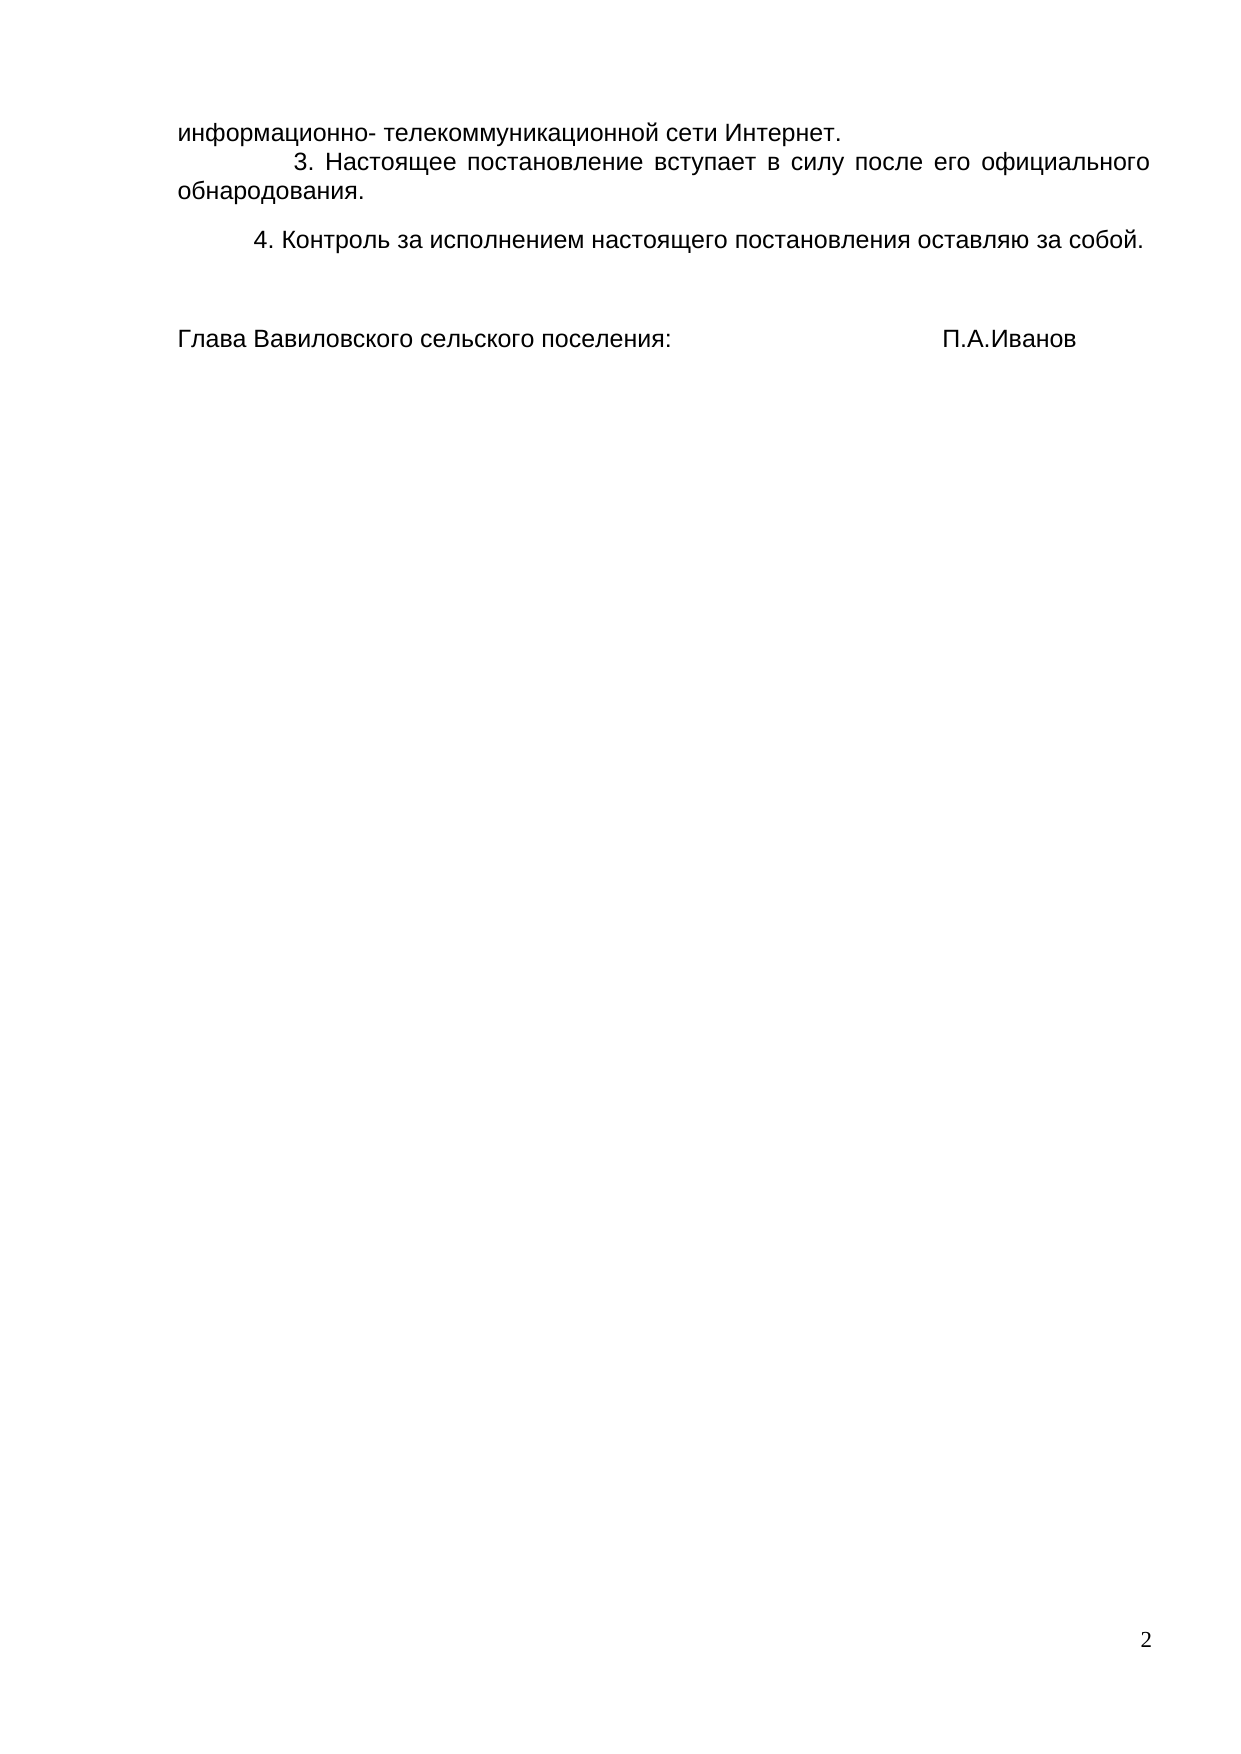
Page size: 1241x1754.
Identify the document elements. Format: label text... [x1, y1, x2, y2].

text Глава Вавиловского сельского поселения: П.А.Иванов [177, 324, 1152, 353]
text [177, 118, 1152, 147]
text 3. Настоящее постановление вступает в силу после его официального обнародования. [177, 147, 1152, 204]
text 4. Контроль за исполнением настоящего постановления оставляю за собой. [177, 225, 1152, 254]
